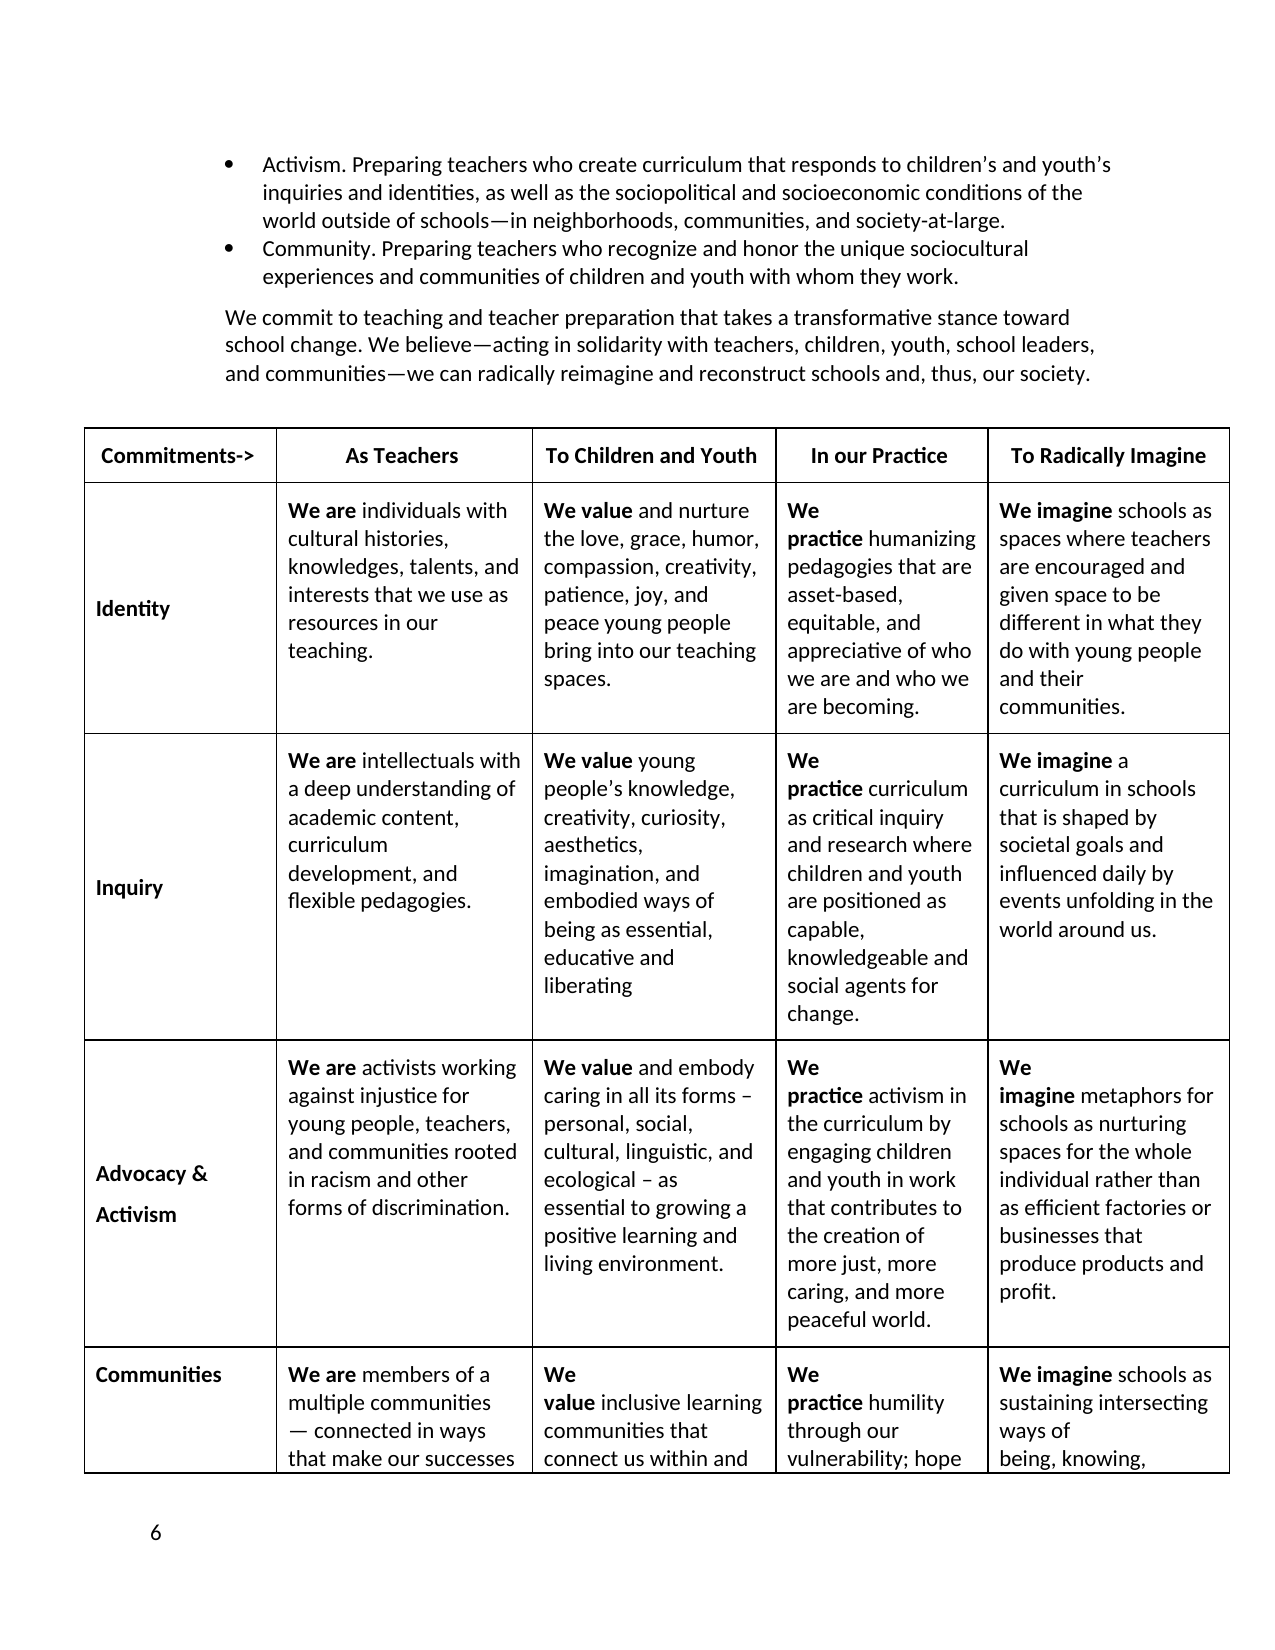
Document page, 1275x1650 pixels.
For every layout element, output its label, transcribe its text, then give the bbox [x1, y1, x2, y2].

table_cell We are individuals with cultural histories, knowledges, talents, and interests that we use as resources in our teaching. [277, 483, 532, 732]
text We commit to teaching and teacher preparation that takes a transformative stance toward school change. We believe—acting in solidarity with teachers, children, youth, school leaders, and communities—we can radically reimagine and reconstruct schools and, thus, our society. [225, 303, 1125, 387]
list Community. Preparing teachers who recognize and honor the unique sociocultural experiences and communities of children and youth with whom they work. [225, 234, 1125, 290]
table_header As Teachers [277, 429, 532, 482]
table_cell Communities [85, 1348, 276, 1472]
table_cell We practice curriculum as critical inquiry and research where children and youth are positioned as capable, knowledgeable and social agents for change. [777, 734, 987, 1039]
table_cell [777, 1348, 987, 1472]
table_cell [277, 1348, 532, 1472]
table_cell We are activists working against injustice for young people, teachers, and communities rooted in racism and other forms of discrimination. [277, 1041, 532, 1346]
table_header To Children and Youth [533, 429, 775, 482]
table_cell Inquiry [85, 734, 276, 1039]
table_cell We imagine metaphors for schools as nurturing spaces for the whole individual rather than as efficient factories or businesses that produce products and profit. [989, 1041, 1229, 1346]
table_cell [533, 1348, 775, 1472]
table_cell We practice humanizing pedagogies that are asset-based, equitable, and appreciative of who we are and who we are becoming. [777, 483, 987, 732]
table_cell Advocacy & Activism [85, 1041, 276, 1346]
table_cell We value and embody caring in all its forms – personal, social, cultural, linguistic, and ecological – as essential to growing a positive learning and living environment. [533, 1041, 775, 1346]
table_cell We are intellectuals with a deep understanding of academic content, curriculum development, and flexible pedagogies. [277, 734, 532, 1039]
table_cell Identity [85, 483, 276, 732]
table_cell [989, 1348, 1229, 1472]
table_cell We imagine a curriculum in schools that is shaped by societal goals and influenced daily by events unfolding in the world around us. [989, 734, 1229, 1039]
table_header In our Practice [777, 429, 987, 482]
table_header Commitments-> [85, 429, 276, 482]
table_cell We practice activism in the curriculum by engaging children and youth in work that contributes to the creation of more just, more caring, and more peaceful world. [777, 1041, 987, 1346]
table_cell We value young people’s knowledge, creativity, curiosity, aesthetics, imagination, and embodied ways of being as essential, educative and liberating [533, 734, 775, 1039]
table_cell We imagine schools as spaces where teachers are encouraged and given space to be different in what they do with young people and their communities. [989, 483, 1229, 732]
list Activism. Preparing teachers who create curriculum that responds to children’s and youth’s inquiries and identities, as well as the sociopolitical and socioeconomic conditions of the world outside of schools—in neighborhoods, communities, and society-at-large. [225, 150, 1125, 234]
table_cell We value and nurture the love, grace, humor, compassion, creativity, patience, joy, and peace young people bring into our teaching spaces. [533, 483, 775, 732]
table_header To Radically Imagine [989, 429, 1229, 482]
